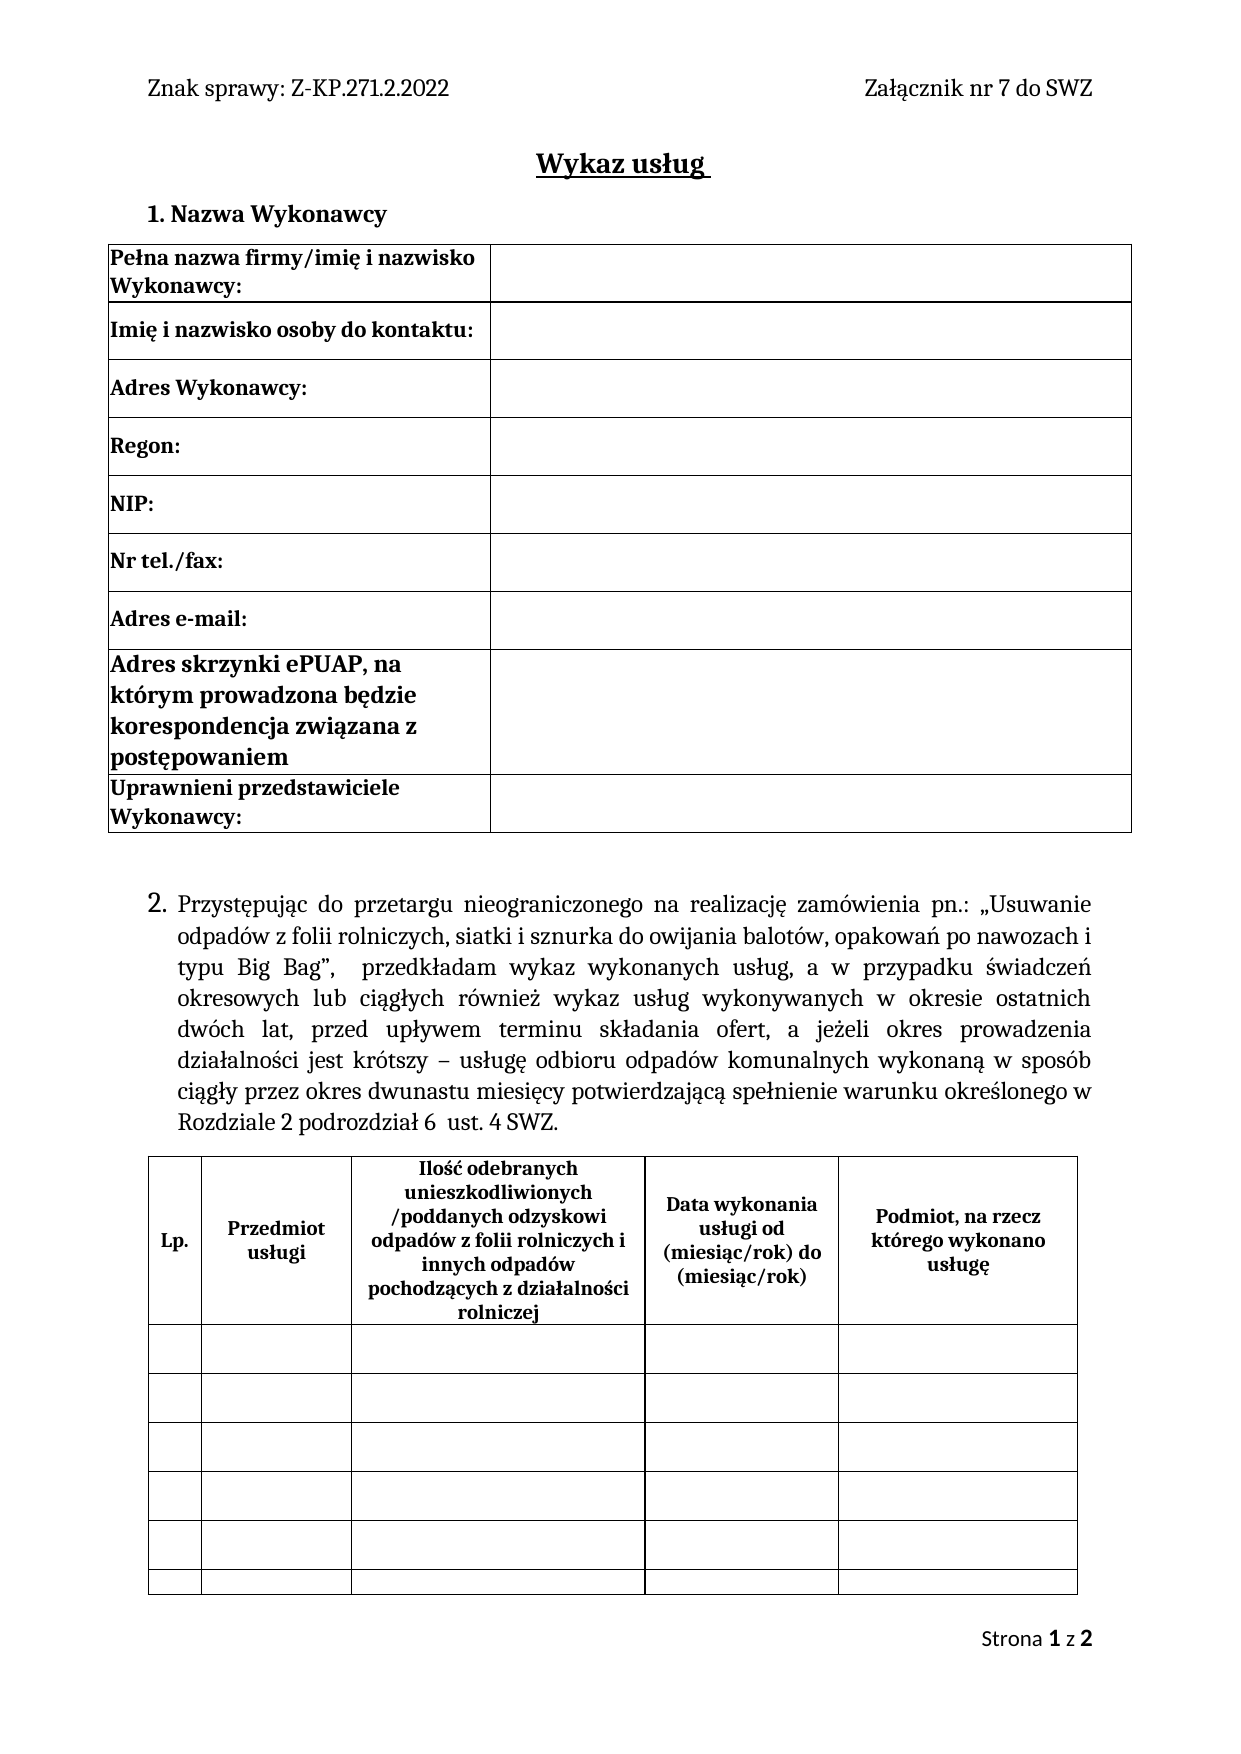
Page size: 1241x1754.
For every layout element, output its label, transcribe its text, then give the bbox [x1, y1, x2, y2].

table_cell [491, 360, 1131, 417]
table_cell [839, 1472, 1077, 1520]
table_cell [352, 1472, 644, 1520]
table_cell Imię i nazwisko osoby do kontaktu: [109, 303, 490, 359]
table_cell [202, 1570, 351, 1594]
table_cell [491, 534, 1131, 591]
table_cell [149, 1472, 201, 1520]
table_cell NIP: [109, 476, 490, 533]
table_cell [491, 303, 1131, 359]
table_cell [839, 1374, 1077, 1422]
table_cell [149, 1423, 201, 1471]
table_cell [646, 1521, 838, 1569]
table_cell Adres Wykonawcy: [109, 360, 490, 417]
table_cell [352, 1521, 644, 1569]
table_cell [839, 1570, 1077, 1594]
table_header Data wykonania usługi od (miesiąc/rok) do (miesiąc/rok) [646, 1157, 838, 1324]
text 2. Przystępując do przetargu nieograniczonego na realizację zamówienia pn.: „Usuwanie odpadów z folii rolniczych, siatki i sznurka do owijania balotów, opakowań po nawozach i typu Big Bag”, przedkładam wykaz wykonanych usług, a w przypadku świadczeń okresowych lub ciągłych również wykaz usług wykonywanych w okresie ostatnich dwóch lat, przed upływem terminu składania ofert, a jeżeli okres prowadzenia działalności jest krótszy – usługę odbioru odpadów komunalnych wykonaną w sposób ciągły przez okres dwunastu miesięcy potwierdzającą spełnienie warunku określonego w Rozdziale 2 podrozdział 6 ust. 4 SWZ. [148, 886, 1093, 1137]
table_cell [202, 1521, 351, 1569]
table_cell [491, 775, 1131, 832]
table_cell [491, 592, 1131, 649]
table_header Podmiot, na rzecz którego wykonano usługę [839, 1157, 1077, 1324]
text Wykaz usług [148, 148, 1093, 181]
table_cell [352, 1570, 644, 1594]
table_cell [646, 1325, 838, 1373]
table_cell [202, 1325, 351, 1373]
table_header Pełna nazwa firmy/imię i nazwisko Wykonawcy: [109, 245, 490, 301]
table_cell [646, 1423, 838, 1471]
table_cell [149, 1325, 201, 1373]
table_cell Adres e-mail: [109, 592, 490, 649]
table_cell [839, 1423, 1077, 1471]
table_cell [352, 1374, 644, 1422]
table_cell [149, 1570, 201, 1594]
table_cell [491, 476, 1131, 533]
table_cell [491, 418, 1131, 475]
table_cell [202, 1374, 351, 1422]
table_cell Adres skrzynki ePUAP, na którym prowadzona będzie korespondencja związana z postępowaniem [109, 650, 490, 774]
table_cell [352, 1423, 644, 1471]
table_cell [202, 1472, 351, 1520]
table_cell [202, 1423, 351, 1471]
table_header [491, 245, 1131, 301]
table_cell Uprawnieni przedstawiciele Wykonawcy: [109, 775, 490, 832]
table_cell [149, 1521, 201, 1569]
table_cell [646, 1570, 838, 1594]
text 1. Nazwa Wykonawcy [148, 200, 1093, 229]
table_header Ilość odebranych unieszkodliwionych /poddanych odzyskowi odpadów z folii rolniczych i innych odpadów pochodzących z działalności rolniczej [352, 1157, 644, 1324]
table_cell [646, 1472, 838, 1520]
table_cell [839, 1521, 1077, 1569]
table_header Lp. [149, 1157, 201, 1324]
table_cell [352, 1325, 644, 1373]
table_cell [839, 1325, 1077, 1373]
table_cell Regon: [109, 418, 490, 475]
table_cell [491, 650, 1131, 774]
table_cell [646, 1374, 838, 1422]
table_cell Nr tel./fax: [109, 534, 490, 591]
table_header Przedmiot usługi [202, 1157, 351, 1324]
table_cell [149, 1374, 201, 1422]
